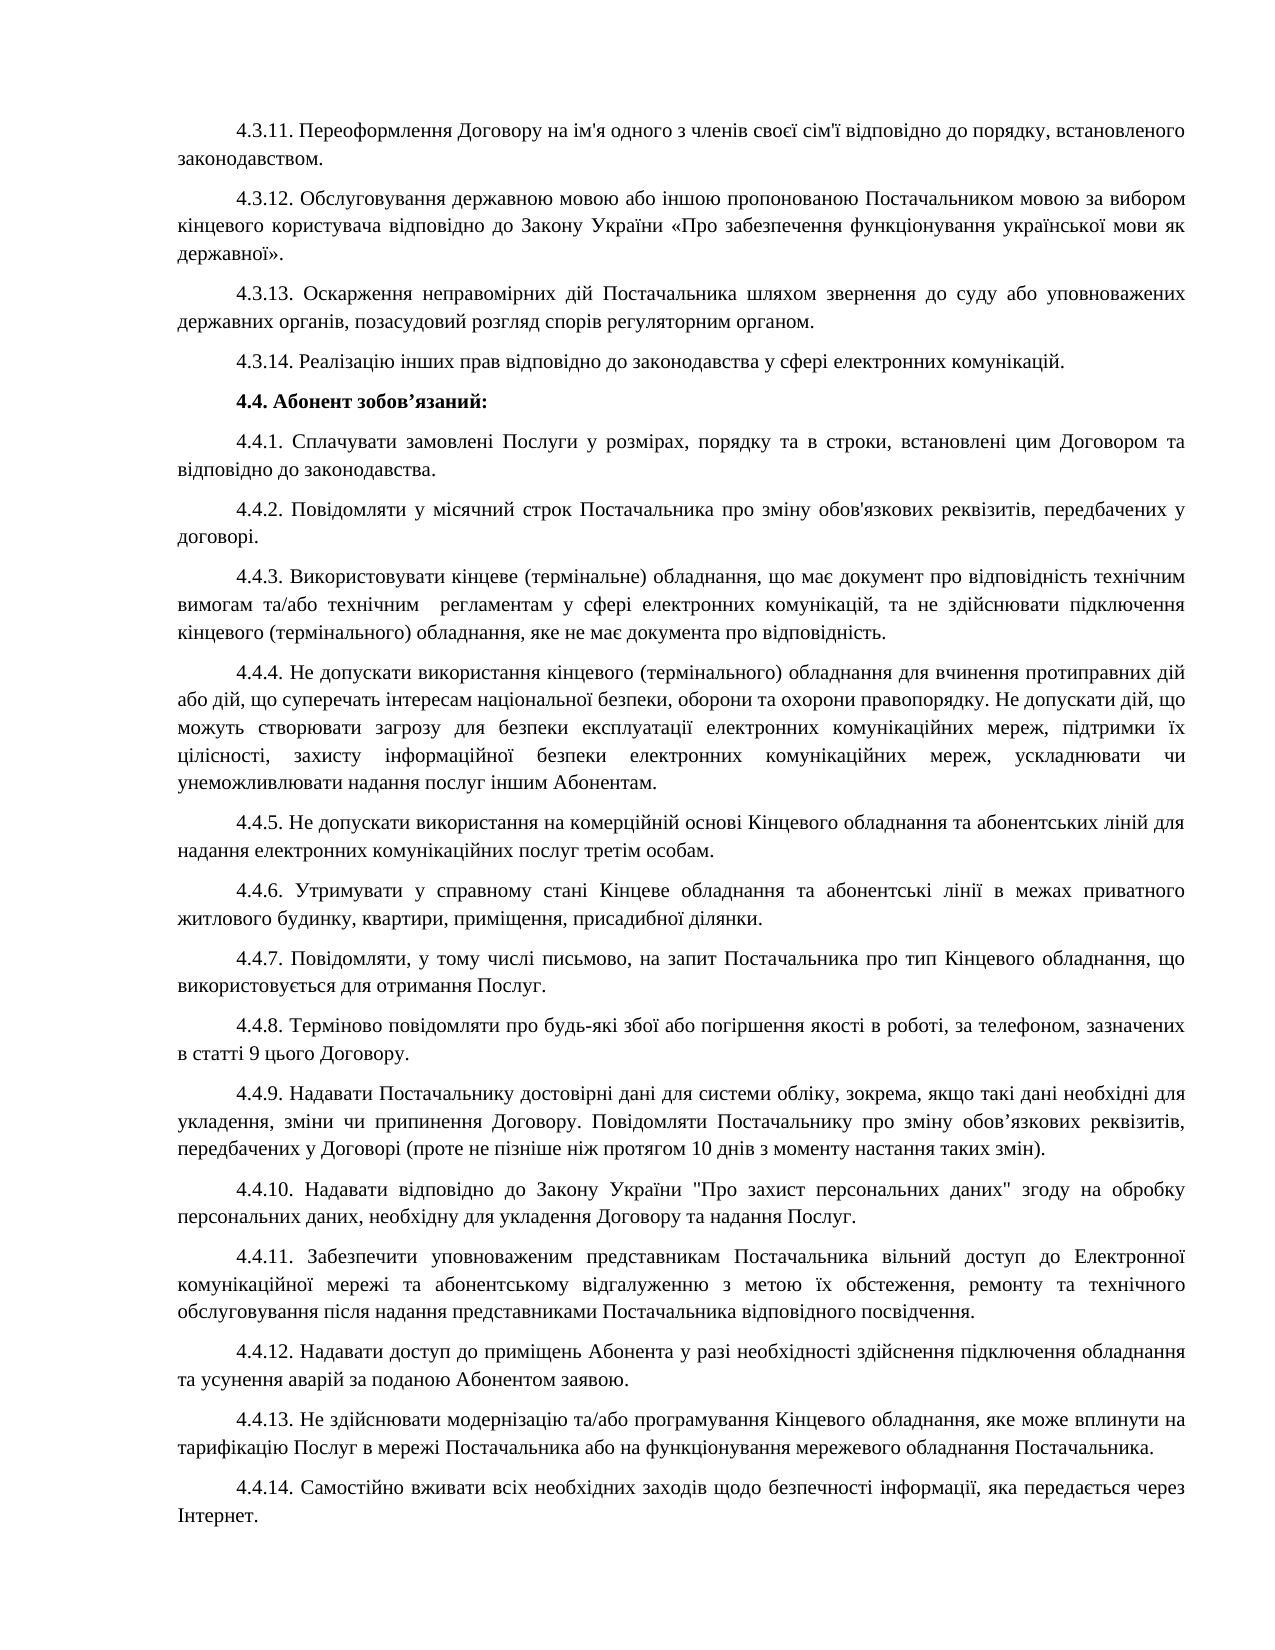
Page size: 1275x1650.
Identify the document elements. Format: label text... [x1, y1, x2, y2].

text 4.3.13. Оскарження неправомірних дій Постачальника шляхом звернення до суду або уповноважених державних органів, позасудовий розгляд спорів регуляторним органом. [177, 281, 1186, 333]
text 4.4.1. Сплачувати замовлені Послуги у розмірах, порядку та в строки, встановлені цим Договором та відповідно до законодавства. [177, 429, 1186, 481]
text 4.3.12. Обслуговування державною мовою або іншою пропонованою Постачальником мовою за вибором кінцевого користувача відповідно до Закону України «Про забезпечення функціонування української мови як державної». [177, 186, 1186, 265]
text 4.4.9. Надавати Постачальнику достовірні дані для системи обліку, зокрема, якщо такі дані необхідні для укладення, зміни чи припинення Договору. Повідомляти Постачальнику про зміну обов’язкових реквізитів, передбачених у Договорі (проте не пізніше ніж протягом 10 днів з моменту настання таких змін). [177, 1081, 1186, 1160]
text 4.4.11. Забезпечити уповноваженим представникам Постачальника вільний доступ до Електронної комунікаційної мережі та абонентському відгалуженню з метою їх обстеження, ремонту та технічного обслуговування після надання представниками Постачальника відповідного посвідчення. [177, 1244, 1186, 1323]
text 4.4.6. Утримувати у справному стані Кінцеве обладнання та абонентські лінії в межах приватного житлового будинку, квартири, приміщення, присадибної ділянки. [177, 878, 1186, 930]
text 4.4. Абонент зобов’язаний: [177, 389, 1186, 413]
text 4.4.12. Надавати доступ до приміщень Абонента у разі необхідності здійснення підключення обладнання та усунення аварій за поданою Абонентом заявою. [177, 1339, 1186, 1391]
text 4.4.4. Не допускати використання кінцевого (термінального) обладнання для вчинення протиправних дій або дій, що суперечать інтересам національної безпеки, оборони та охорони правопорядку. Не допускати дій, що можуть створювати загрозу для безпеки експлуатації електронних комунікаційних мереж, підтримки їх цілісності, захисту інформаційної безпеки електронних комунікаційних мереж, ускладнювати чи унеможливлювати надання послуг іншим Абонентам. [177, 660, 1186, 794]
text 4.4.14. Самостійно вживати всіх необхідних заходів щодо безпечності інформації, яка передається через Інтернет. [177, 1475, 1186, 1527]
text 4.3.14. Реалізацію інших прав відповідно до законодавства у сфері електронних комунікацій. [177, 349, 1186, 373]
text 4.4.5. Не допускати використання на комерційній основі Кінцевого обладнання та абонентських ліній для надання електронних комунікаційних послуг третім особам. [177, 810, 1186, 862]
text 4.4.2. Повідомляти у місячний строк Постачальника про зміну обов'язкових реквізитів, передбачених у договорі. [177, 497, 1186, 548]
text 4.4.8. Терміново повідомляти про будь-які збої або погіршення якості в роботі, за телефоном, зазначених в статті 9 цього Договору. [177, 1013, 1186, 1065]
text 4.4.3. Використовувати кінцеве (термінальне) обладнання, що має документ про відповідність технічним вимогам та/або технічним регламентам у сфері електронних комунікацій, та не здійснювати підключення кінцевого (термінального) обладнання, яке не має документа про відповідність. [177, 564, 1186, 644]
text 4.4.7. Повідомляти, у тому числі письмово, на запит Постачальника про тип Кінцевого обладнання, що використовується для отримання Послуг. [177, 946, 1186, 997]
text 4.3.11. Переоформлення Договору на ім'я одного з членів своєї сім'ї відповідно до порядку, встановленого законодавством. [177, 118, 1186, 170]
text 4.4.10. Надавати відповідно до Закону України "Про захист персональних даних" згоду на обробку персональних даних, необхідну для укладення Договору та надання Послуг. [177, 1176, 1186, 1228]
text 4.4.13. Не здійснювати модернізацію та/або програмування Кінцевого обладнання, яке може вплинути на тарифікацію Послуг в мережі Постачальника або на функціонування мережевого обладнання Постачальника. [177, 1407, 1186, 1459]
